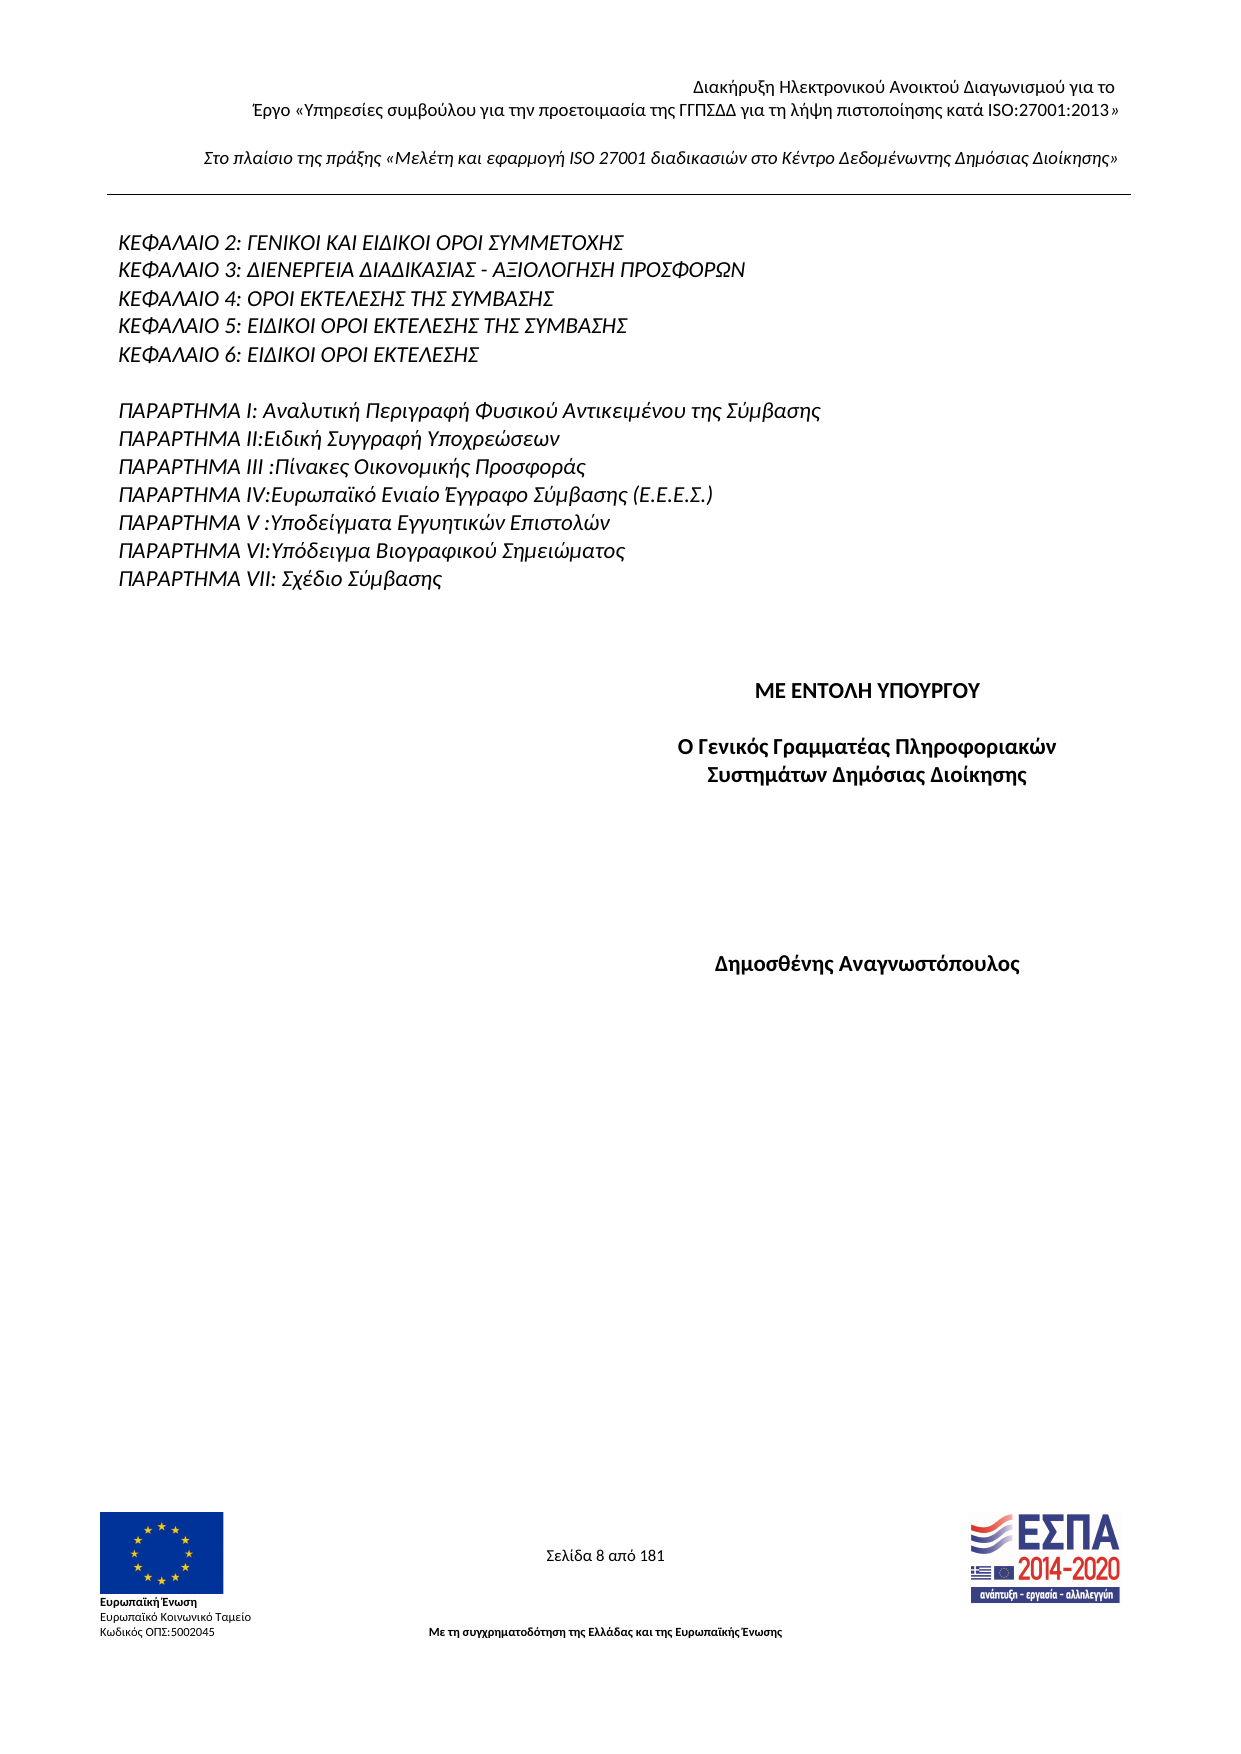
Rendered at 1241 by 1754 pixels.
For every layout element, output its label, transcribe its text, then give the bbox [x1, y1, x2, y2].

text ΚΕΦΑΛΑΙΟ 3: ΔΙΕΝΕΡΓΕΙΑ ΔΙΑΔΙΚΑΣΙΑΣ - ΑΞΙΟΛΟΓΗΣΗ ΠΡΟΣΦΟΡΩΝ [118, 256, 1137, 284]
text ΠΑΡΑΡΤΗΜΑ I: Αναλυτική Περιγραφή Φυσικού Αντικειμένου της Σύμβασης [118, 396, 1137, 424]
text ΠΑΡΑΡΤΗΜΑ ΙV:Ευρωπαϊκό Ενιαίο Έγγραφο Σύμβασης (Ε.Ε.Ε.Σ.) [118, 480, 1137, 508]
table_header MΜΕ ENTOΛΗ ΥΠΟΥΡΓΟΥ [609, 648, 1111, 704]
picture [967, 1512, 1123, 1605]
table_cell ΔΔημοσθένης Αναγνωστόπουλος [609, 921, 1111, 977]
text ΚΕΦΑΛΑΙΟ 6: ΕΙΔΙΚΟΙ ΟΡΟΙ ΕΚΤΕΛΕΣΗΣ [118, 340, 1137, 368]
text ΚΕΦΑΛΑΙΟ 4: ΟΡΟΙ ΕΚΤΕΛΕΣΗΣ ΤΗΣ ΣΥΜΒΑΣΗΣ [118, 284, 1137, 312]
text ΠΑΡΑΡΤΗΜΑ ΙΙI :Πίνακες Οικονομικής Προσφοράς [118, 452, 1137, 480]
text ΠΑΡΑΡΤΗΜΑ VII: Σχέδιο Σύμβασης [118, 564, 1137, 592]
text ΠΑΡΑΡΤΗΜΑ V :Υποδείγματα Εγγυητικών Επιστολών [118, 508, 1137, 536]
text ΠΑΡΑΡΤΗΜΑ VI:Υπόδειγμα Βιογραφικού Σημειώματος [118, 536, 1137, 564]
text ΠΑΡΑΡΤΗΜΑ ΙΙ:Ειδική Συγγραφή Υποχρεώσεων [118, 424, 1137, 452]
text ΚΕΦΑΛΑΙΟ 5: ΕΙΔΙΚΟΙ ΟΡΟΙ ΕΚΤΕΛΕΣΗΣ ΤΗΣ ΣΥΜΒΑΣΗΣ [118, 312, 1137, 340]
table_cell ΟO Γενικός Γραμματέας Πληροφοριακών Συστημάτων Δημόσιας Διοίκησης [609, 704, 1111, 921]
text ΚΕΦΑΛΑΙΟ 2: ΓΕΝΙΚΟΙ ΚΑΙ ΕΙΔΙΚΟΙ ΟΡΟΙ ΣΥΜΜΕΤΟΧΗΣ [118, 228, 1137, 256]
